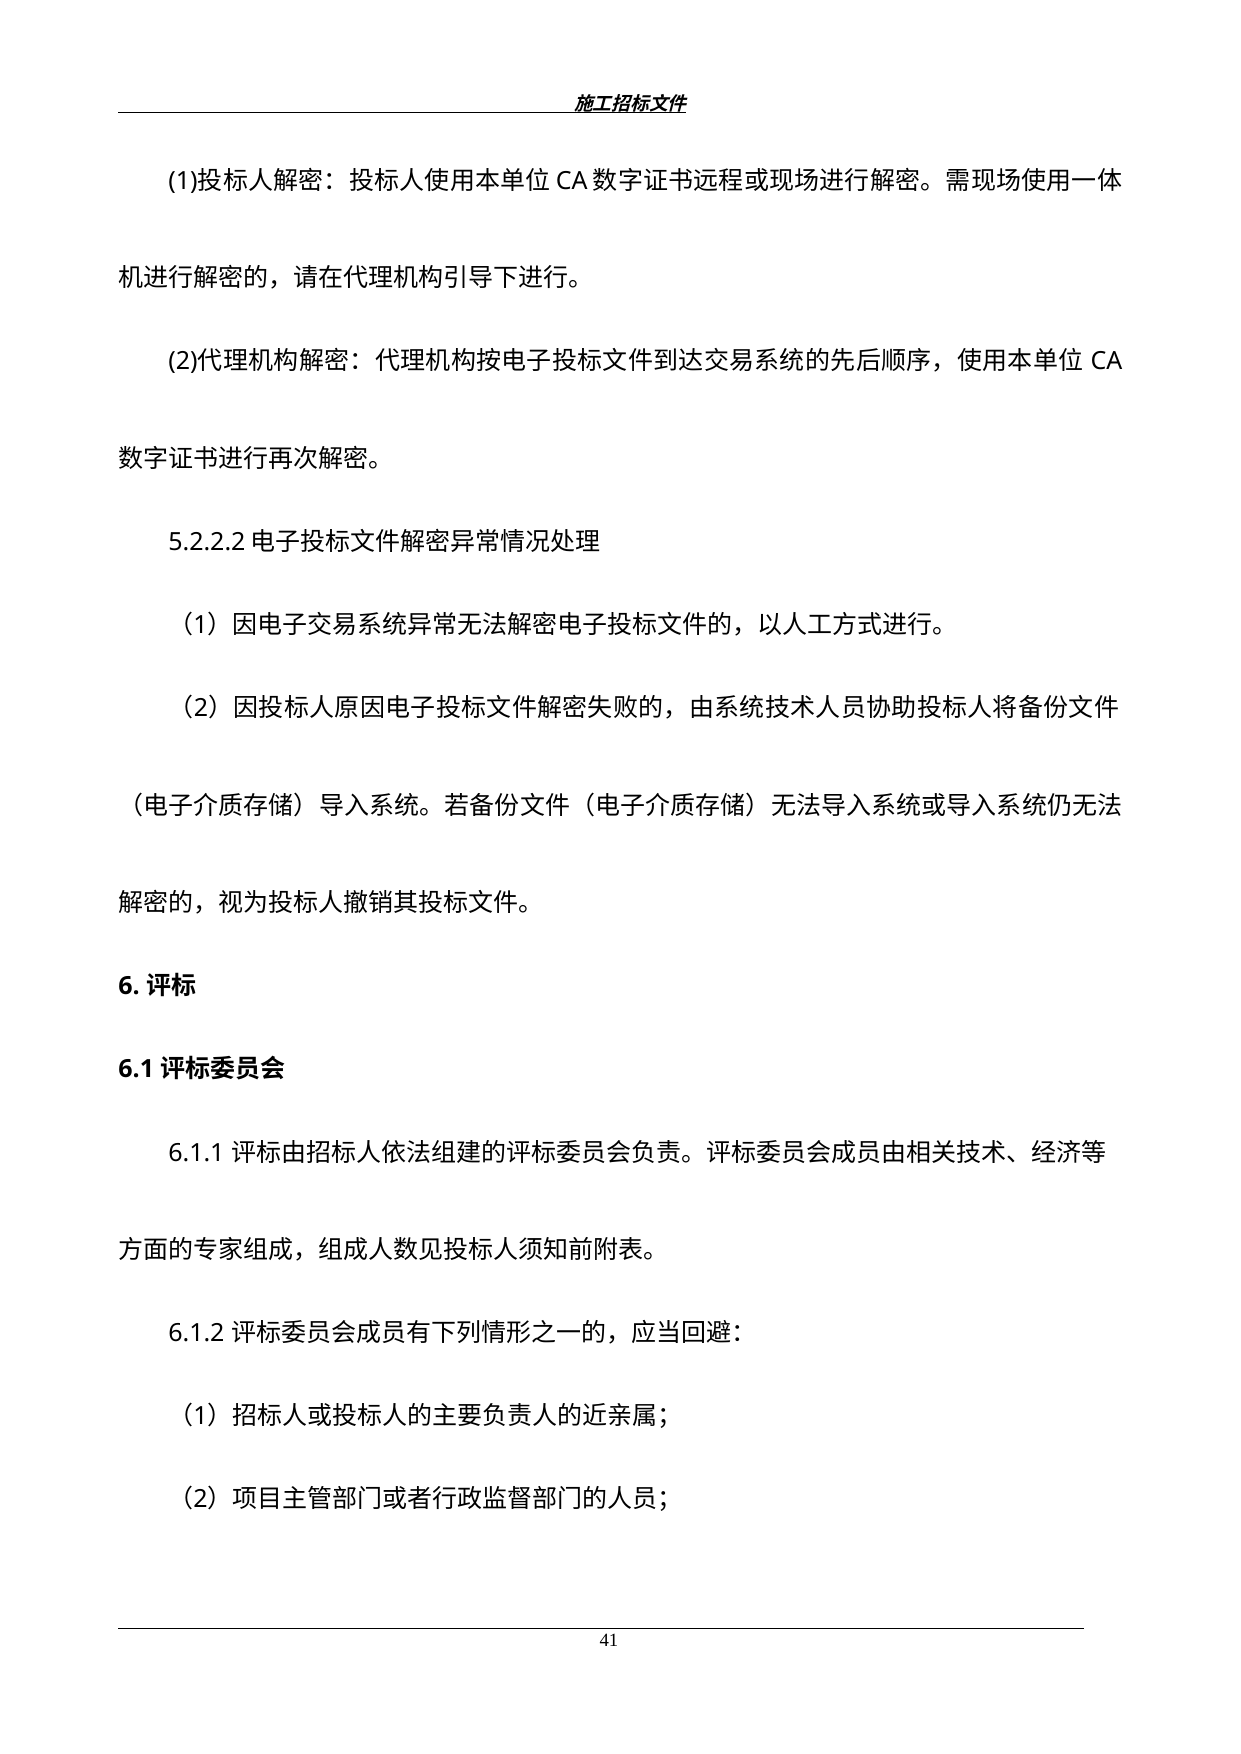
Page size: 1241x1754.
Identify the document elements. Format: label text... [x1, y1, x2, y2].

text （2）因投标人原因电子投标文件解密失败的，由系统技术人员协助投标人将备份文件（电子介质存储）导入系统。若备份文件（电子介质存储）无法导入系统或导入系统仍无法解密的，视为投标人撤销其投标文件。 [118, 673, 1122, 933]
text 5.2.2.2电子投标文件解密异常情况处理 [118, 507, 1122, 572]
text (1)投标人解密：投标人使用本单位CA数字证书远程或现场进行解密。需现场使用一体机进行解密的，请在代理机构引导下进行。 [118, 146, 1122, 308]
text 6.1.2 评标委员会成员有下列情形之一的，应当回避： [118, 1298, 1122, 1363]
text (2)代理机构解密：代理机构按电子投标文件到达交易系统的先后顺序，使用本单位CA数字证书进行再次解密。 [118, 326, 1122, 489]
text （1）因电子交易系统异常无法解密电子投标文件的，以人工方式进行。 [118, 590, 1122, 655]
text 6. 评标 [118, 951, 1122, 1016]
text （2）项目主管部门或者行政监督部门的人员； [118, 1464, 1122, 1529]
text （1）招标人或投标人的主要负责人的近亲属； [118, 1381, 1122, 1446]
text 6.1.1 评标由招标人依法组建的评标委员会负责。评标委员会成员由相关技术、经济等方面的专家组成，组成人数见投标人须知前附表。 [118, 1118, 1122, 1280]
text 6.1 评标委员会 [118, 1034, 1122, 1099]
